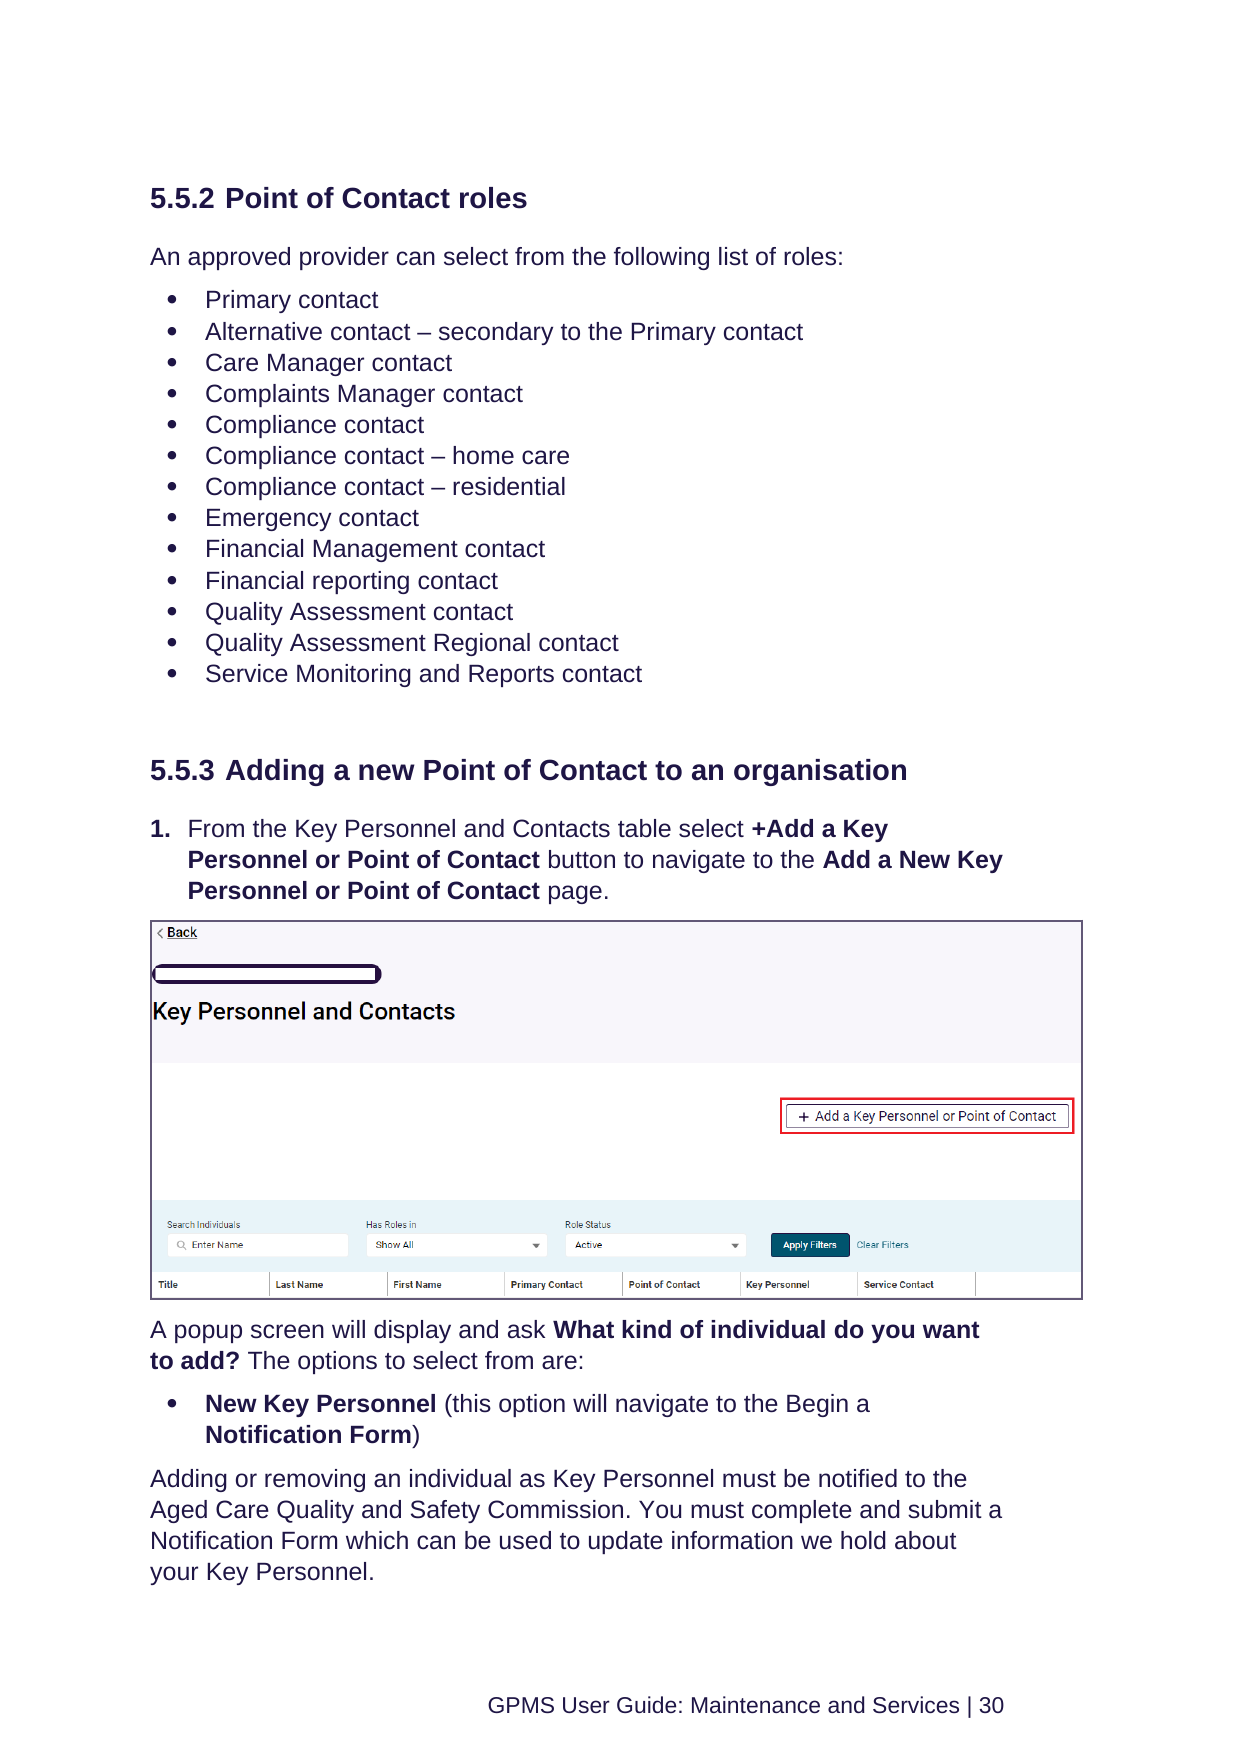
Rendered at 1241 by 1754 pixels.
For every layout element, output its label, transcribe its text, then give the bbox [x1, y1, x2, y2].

list Primary contact [168, 285, 1004, 314]
list Compliance contact – home care [168, 441, 1004, 470]
list Complaints Manager contact [168, 379, 1004, 408]
list Service Monitoring and Reports contact [168, 659, 1004, 688]
text A popup screen will display and ask What kind of individual do you want to add? The options to select from are: [150, 1315, 1004, 1374]
text Adding or removing an individual as Key Personnel must be notified to the Aged Care Quality and Safety Commission. You must complete and submit a Notification Form which can be used to update information we hold about your Key Personnel. [150, 1464, 1004, 1586]
list Care Manager contact [168, 348, 1004, 376]
list Quality Assessment Regional contact [168, 628, 1004, 657]
list Financial reporting contact [168, 566, 1004, 594]
subtitle Point of Contact roles [150, 181, 1004, 214]
list New Key Personnel (this option will navigate to the Begin a Notification Form) [168, 1389, 1004, 1449]
picture [152, 922, 1081, 1298]
list Emergency contact [168, 503, 1004, 532]
list Quality Assessment contact [168, 597, 1004, 626]
list From the Key Personnel and Contacts table select +Add a Key Personnel or Point of Contact button to navigate to the Add a New Key Personnel or Point of Contact page. [150, 814, 1004, 905]
list Alternative contact – secondary to the Primary contact [168, 316, 1004, 345]
list Financial Management contact [168, 534, 1004, 563]
subtitle Adding a new Point of Contact to an organisation [150, 753, 1004, 786]
list Compliance contact [168, 410, 1004, 439]
list Compliance contact – residential [168, 472, 1004, 501]
text An approved provider can select from the following list of roles: [150, 242, 1004, 271]
